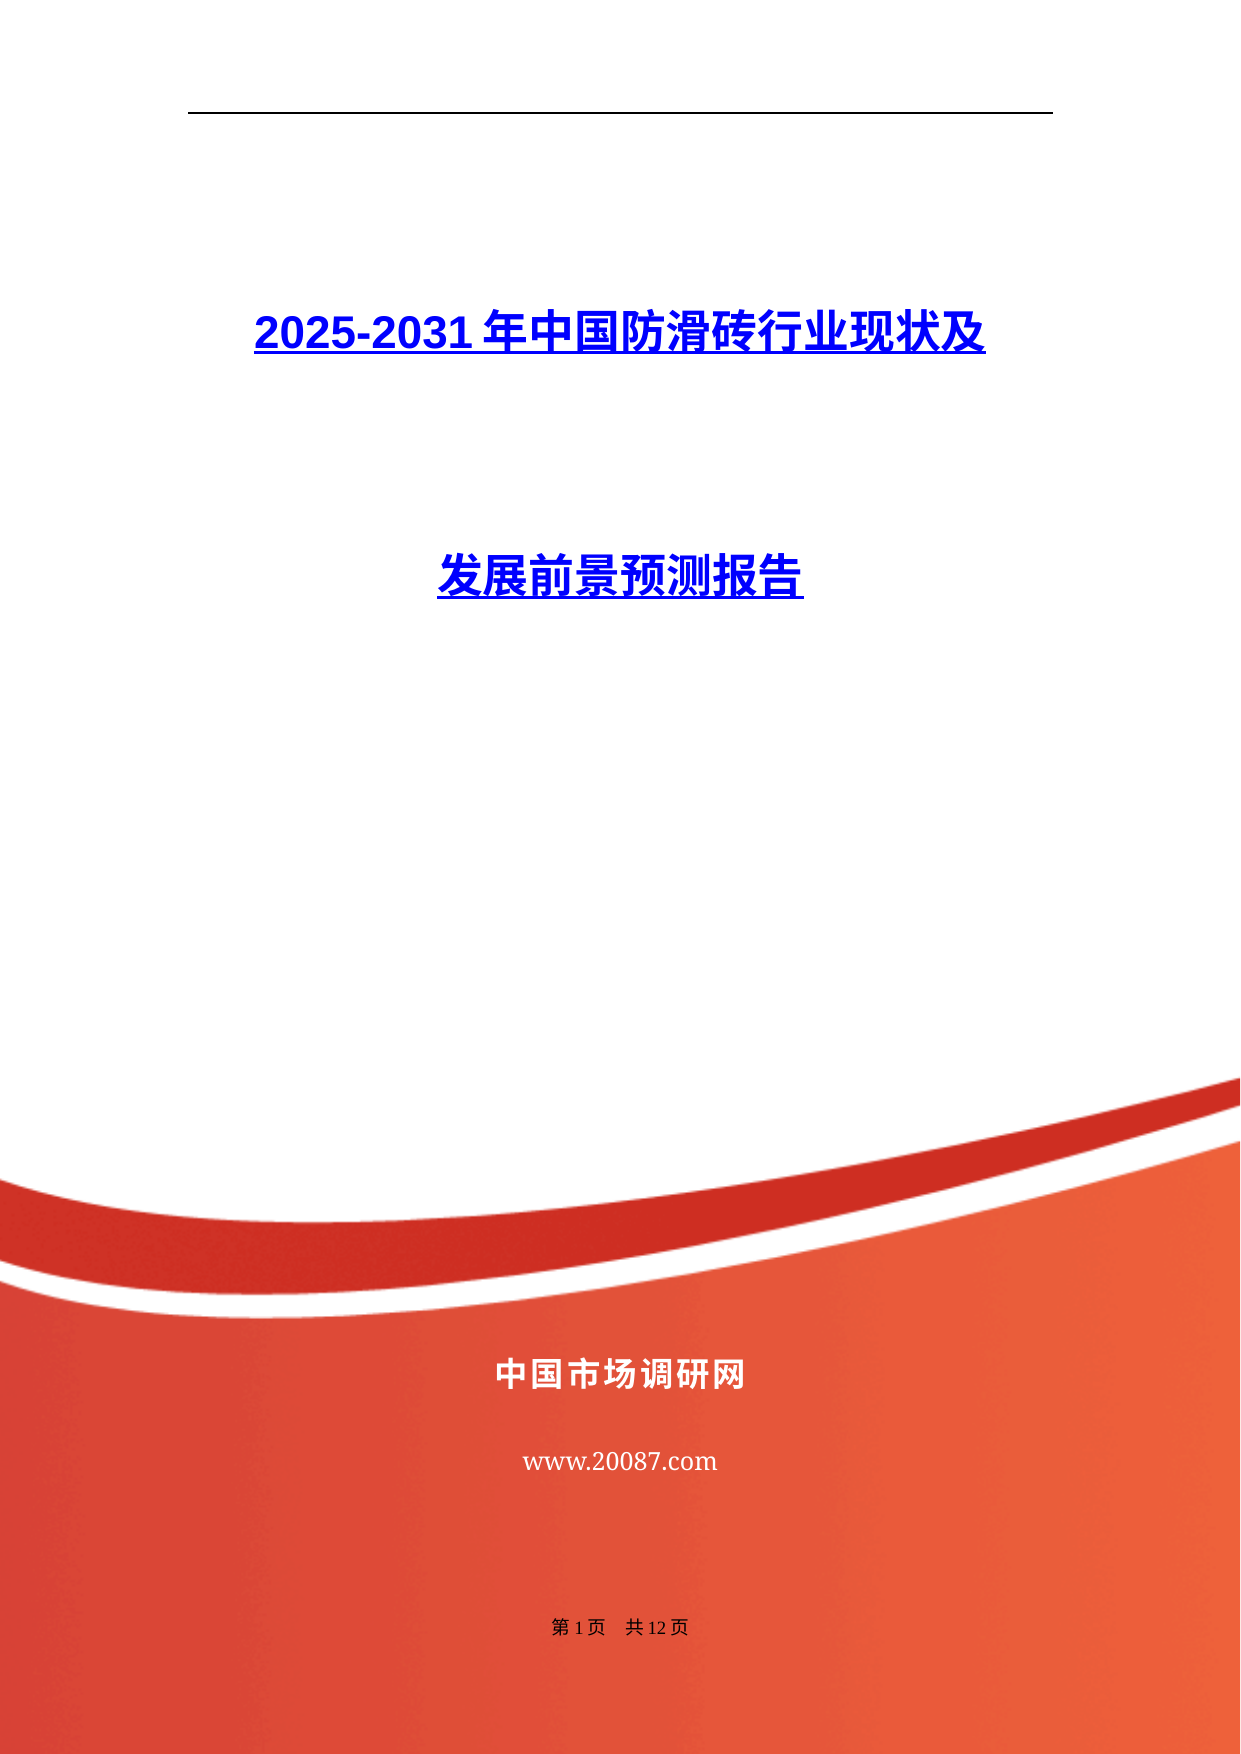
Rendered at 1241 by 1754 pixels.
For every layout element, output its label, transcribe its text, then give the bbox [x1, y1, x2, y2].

table_header 2025-2031年中国防滑砖行业现状及发展前景预测报告 [188, 207, 1053, 773]
text www.20087.com [187, 1428, 1053, 1493]
subtitle 中国市场调研网 [187, 1339, 1053, 1404]
picture [0, 1006, 1241, 1754]
